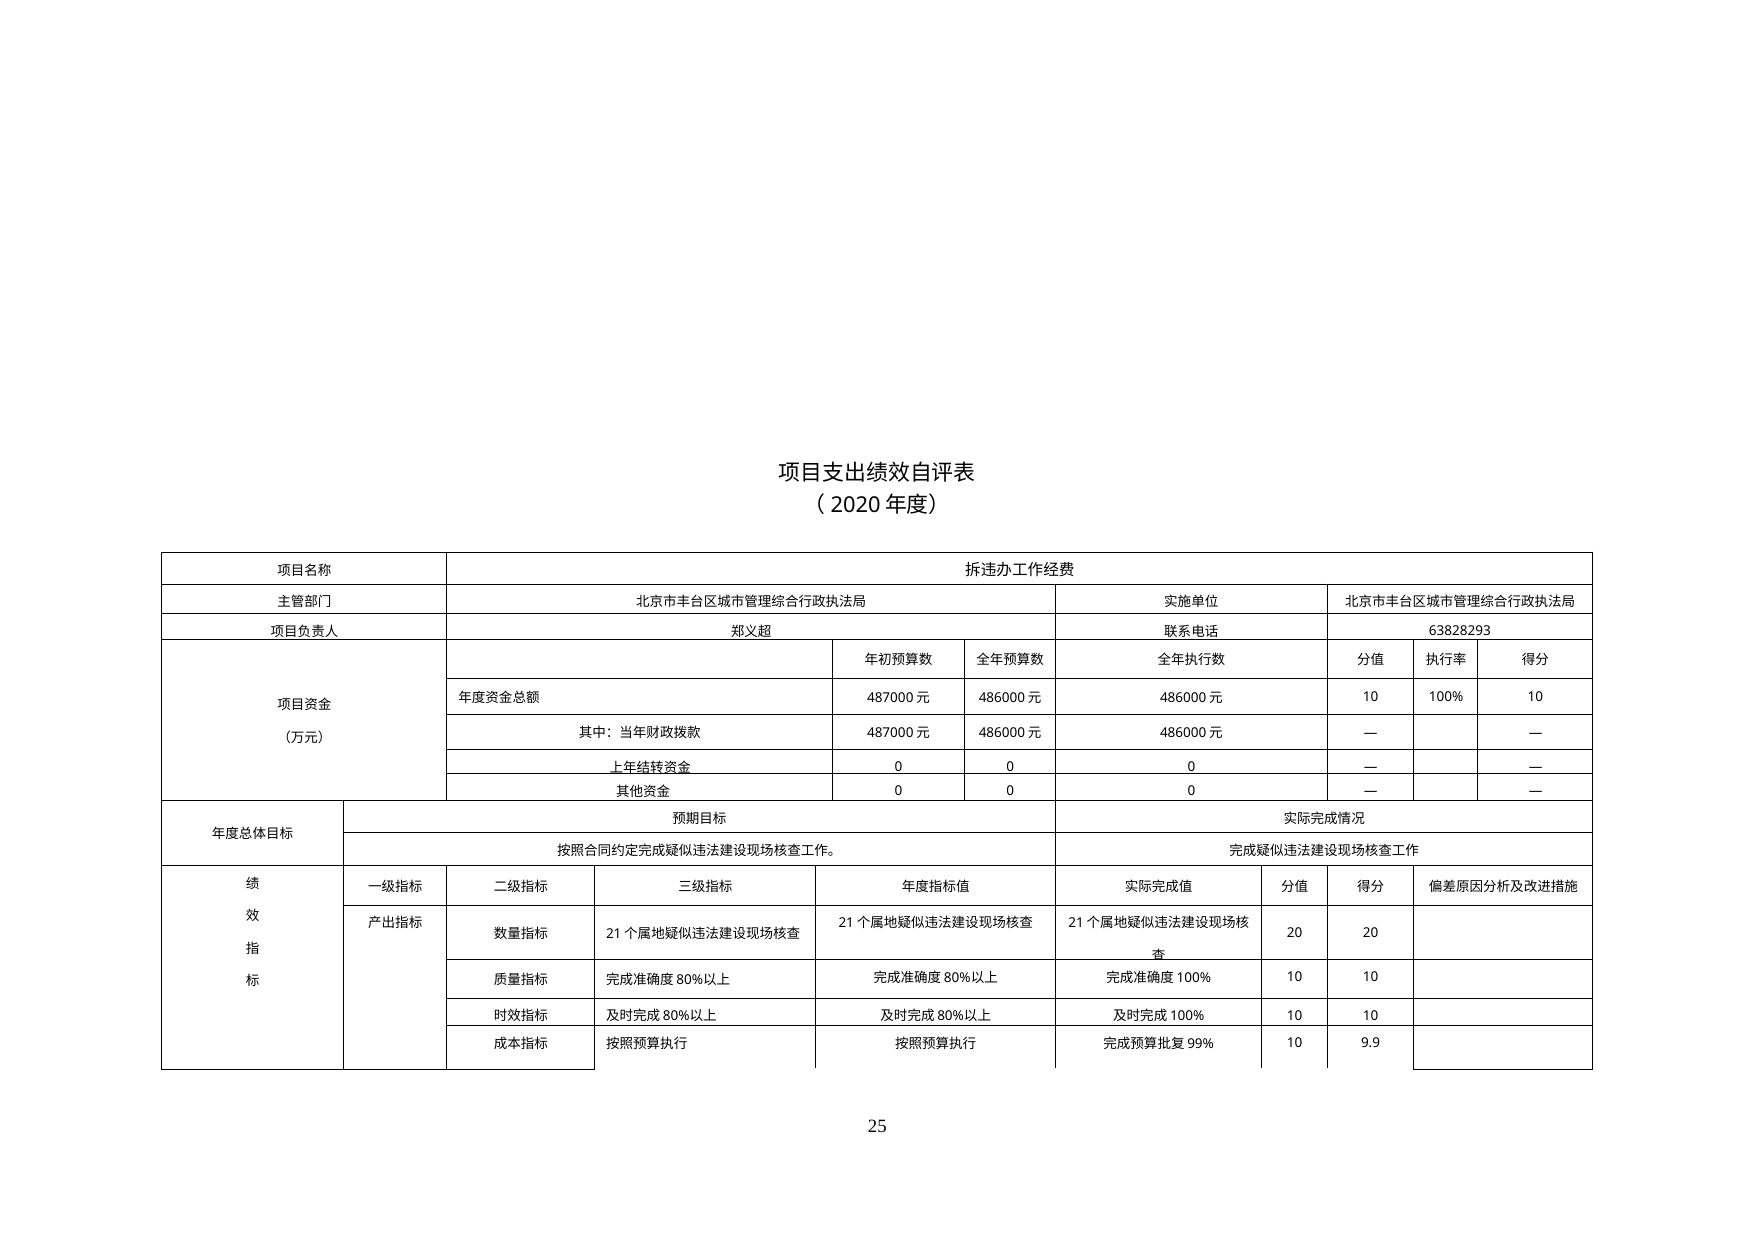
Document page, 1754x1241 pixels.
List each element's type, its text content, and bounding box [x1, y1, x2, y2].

table_cell 按照合同约定完成疑似违法建设现场核查工作。 [344, 833, 1055, 865]
table_cell 年初预算数 [833, 640, 964, 678]
table_cell 10 [1262, 1026, 1327, 1069]
table_cell 质量指标 [447, 960, 594, 997]
table_cell 上年结转资金 [447, 750, 832, 773]
table_cell 10 [1328, 999, 1413, 1025]
table_cell 得分 [1478, 640, 1592, 678]
text 项目支出绩效自评表 [118, 454, 1636, 487]
table_header 项目名称 [162, 553, 446, 583]
table_cell [1414, 750, 1477, 773]
table_cell 得分 [1328, 866, 1413, 905]
table_cell 完成准确度100% [1056, 960, 1261, 997]
table_cell 63828293 [1328, 614, 1592, 639]
table_cell 完成准确度80%以上 [816, 960, 1055, 997]
table_cell — [1478, 774, 1592, 800]
table_cell 其中：当年财政拨款 [447, 715, 832, 749]
table_cell 北京市丰台区城市管理综合行政执法局 [1328, 585, 1592, 613]
table_cell 全年预算数 [965, 640, 1055, 678]
table_header 拆违办工作经费 [447, 553, 1592, 583]
table_cell 实施单位 [1056, 585, 1327, 613]
table_cell 0 [833, 750, 964, 773]
table_cell 执行率 [1414, 640, 1477, 678]
table_cell 绩 效 指 标 [162, 866, 343, 1069]
table_cell 主管部门 [162, 585, 446, 613]
table_cell 9.9 [1327, 1026, 1413, 1069]
table_cell 486000元 [965, 715, 1055, 749]
table_cell 486000元 [1056, 679, 1327, 714]
table_cell 年度指标值 [816, 866, 1055, 905]
table_cell 二级指标 [447, 866, 594, 905]
table_cell 分值 [1328, 640, 1413, 678]
table_cell 成本指标 [447, 1026, 594, 1069]
table_cell — [1328, 750, 1413, 773]
table_cell 按照预算执行 [816, 1026, 1055, 1069]
table_cell [1414, 715, 1477, 749]
table_cell 全年执行数 [1056, 640, 1327, 678]
table_cell 0 [1056, 774, 1327, 800]
table_cell 联系电话 [1056, 614, 1327, 639]
table_cell 产出指标 [344, 906, 446, 1069]
table_cell — [1328, 715, 1413, 749]
table_cell [447, 640, 832, 678]
table_cell 偏差原因分析及改进措施 [1414, 866, 1592, 905]
table_cell 年度总体目标 [162, 801, 343, 865]
table_cell 实际完成值 [1056, 866, 1261, 905]
table_cell 486000元 [965, 679, 1055, 714]
table_cell 及时完成80%以上 [595, 999, 815, 1025]
table_cell — [1328, 774, 1413, 800]
table_cell 完成预算批复99% [1055, 1026, 1262, 1069]
table_cell 数量指标 [447, 906, 594, 959]
table_cell 487000元 [833, 679, 964, 714]
table_cell 100% [1414, 679, 1477, 714]
table_cell [1414, 1026, 1592, 1069]
table_cell — [1478, 715, 1592, 749]
table_cell 487000元 [833, 715, 964, 749]
table_cell 其他资金 [447, 774, 832, 800]
table_cell [1414, 774, 1477, 800]
table_cell 10 [1478, 679, 1592, 714]
table_cell 时效指标 [447, 999, 594, 1025]
table_cell 郑义超 [447, 614, 1055, 639]
table_cell 分值 [1262, 866, 1327, 905]
table_cell [1414, 906, 1592, 959]
table_cell 项目资金 （万元） [162, 640, 446, 800]
table_cell 10 [1328, 679, 1413, 714]
table_cell 10 [1328, 960, 1413, 997]
table_cell 完成疑似违法建设现场核查工作 [1056, 833, 1592, 865]
text （ 2020年度） [118, 487, 1636, 519]
table_cell 按照预算执行 [595, 1026, 816, 1069]
table_cell 21个属地疑似违法建设现场核查 [595, 906, 815, 959]
table_cell 20 [1262, 906, 1327, 959]
table_cell [1414, 999, 1592, 1025]
table_cell 北京市丰台区城市管理综合行政执法局 [447, 585, 1055, 613]
table_cell 实际完成情况 [1056, 801, 1592, 832]
table_cell 0 [833, 774, 964, 800]
table_cell 及时完成80%以上 [816, 999, 1055, 1025]
table_cell — [1478, 750, 1592, 773]
table_cell 10 [1262, 960, 1327, 997]
table_cell 一级指标 [344, 866, 446, 905]
table_cell 及时完成100% [1056, 999, 1261, 1025]
table_cell 完成准确度80%以上 [595, 960, 815, 997]
table_cell 预期目标 [344, 801, 1055, 832]
table_cell 三级指标 [595, 866, 815, 905]
table_cell 年度资金总额 [447, 679, 832, 714]
table_cell 486000元 [1056, 715, 1327, 749]
table_cell 0 [965, 750, 1055, 773]
table_cell [1414, 960, 1592, 997]
table_cell 21个属地疑似违法建设现场核查 [1056, 906, 1261, 959]
table_cell 项目负责人 [162, 614, 446, 639]
table_cell 20 [1328, 906, 1413, 959]
table_cell 0 [965, 774, 1055, 800]
table_cell 21个属地疑似违法建设现场核查 [816, 906, 1055, 959]
table_cell 10 [1262, 999, 1327, 1025]
table_cell 0 [1056, 750, 1327, 773]
